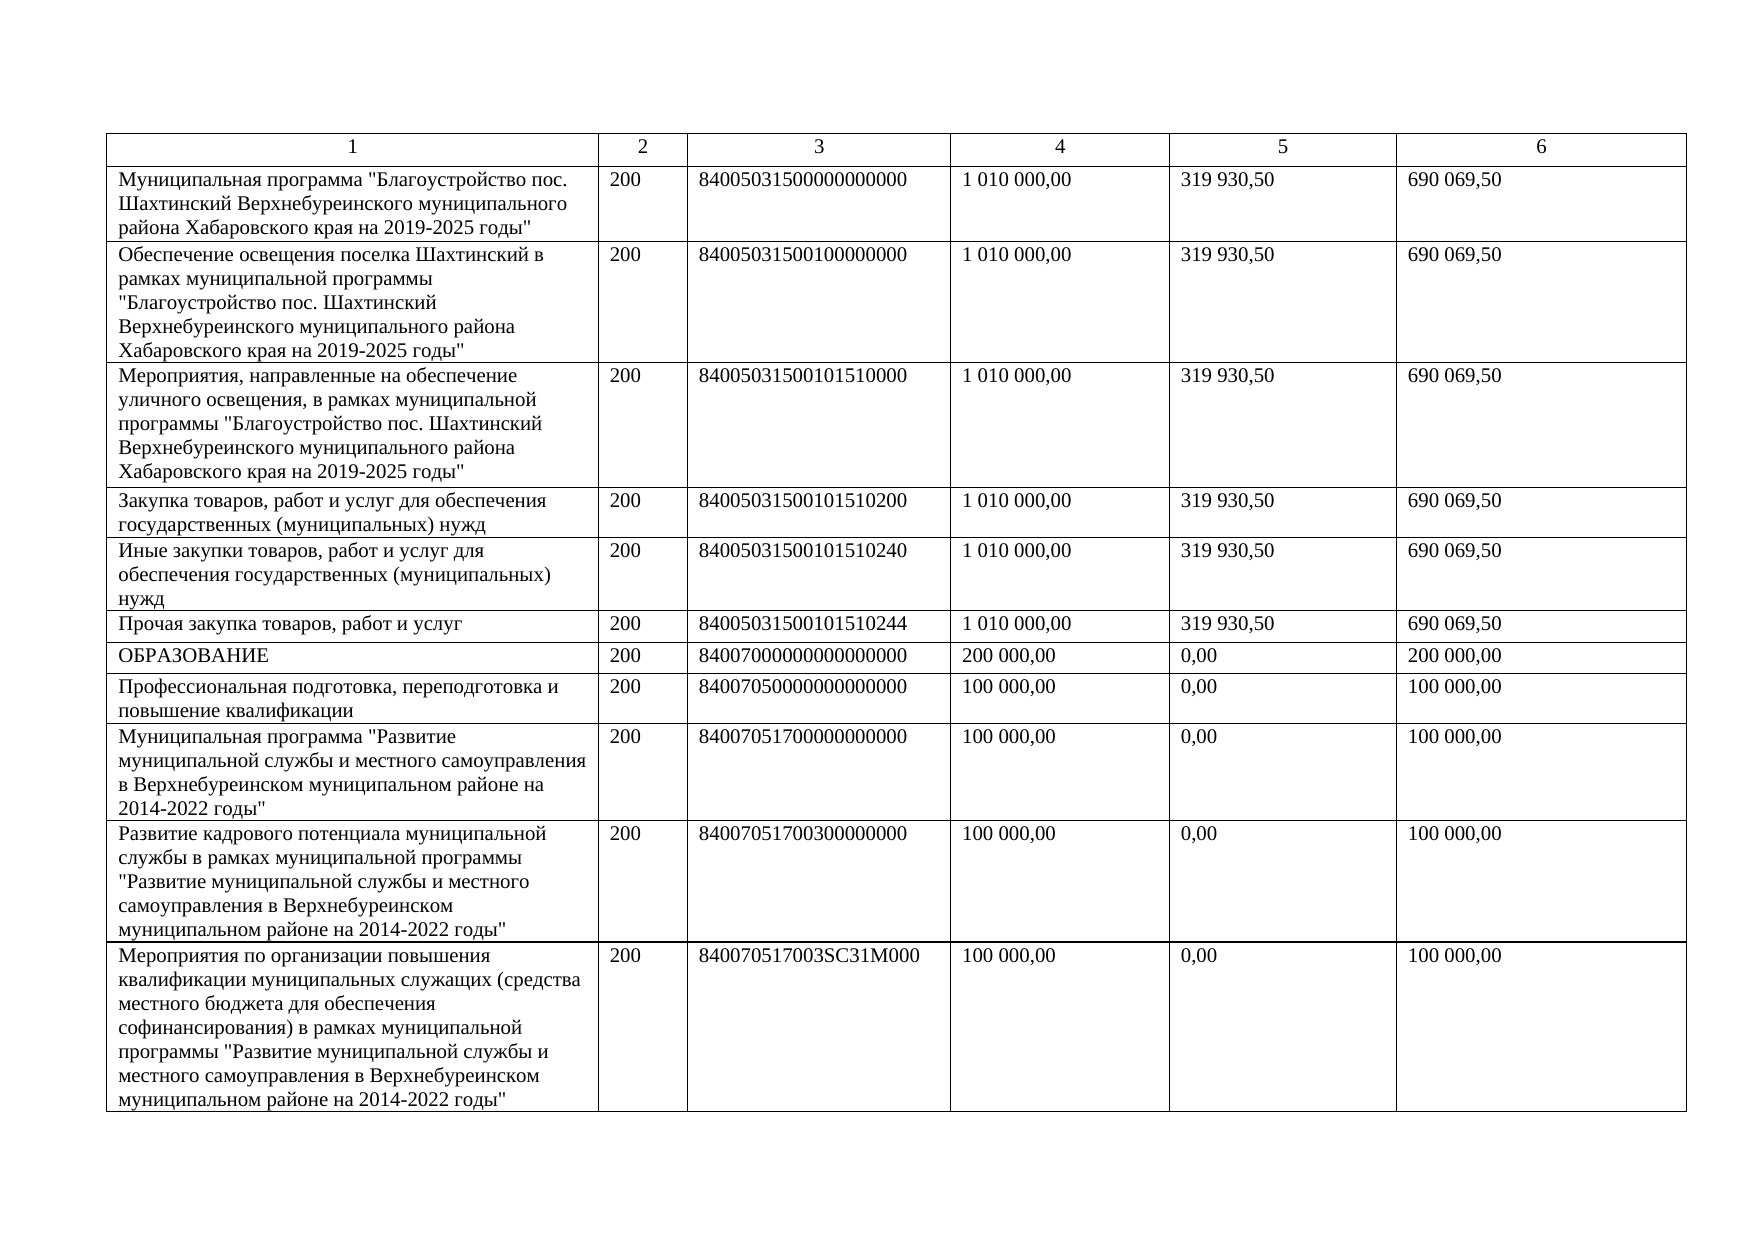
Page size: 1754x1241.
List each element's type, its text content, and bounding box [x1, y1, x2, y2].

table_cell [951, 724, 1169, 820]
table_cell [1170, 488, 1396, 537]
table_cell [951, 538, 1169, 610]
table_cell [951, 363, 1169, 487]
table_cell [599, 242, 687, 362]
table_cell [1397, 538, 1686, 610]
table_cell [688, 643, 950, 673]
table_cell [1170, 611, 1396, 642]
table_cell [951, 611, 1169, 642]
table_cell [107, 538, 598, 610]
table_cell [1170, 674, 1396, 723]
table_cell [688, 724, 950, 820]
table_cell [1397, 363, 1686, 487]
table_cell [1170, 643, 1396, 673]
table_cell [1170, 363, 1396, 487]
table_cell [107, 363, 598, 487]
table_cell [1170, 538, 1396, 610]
table_header 3 [688, 134, 950, 166]
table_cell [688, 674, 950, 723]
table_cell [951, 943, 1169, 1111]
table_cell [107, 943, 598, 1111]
table_header 4 [951, 134, 1169, 166]
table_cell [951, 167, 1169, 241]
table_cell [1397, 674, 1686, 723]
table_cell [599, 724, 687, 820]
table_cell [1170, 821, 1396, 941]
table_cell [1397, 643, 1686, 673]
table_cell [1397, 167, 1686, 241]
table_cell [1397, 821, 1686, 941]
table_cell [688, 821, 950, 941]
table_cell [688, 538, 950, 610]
table_header 5 [1170, 134, 1396, 166]
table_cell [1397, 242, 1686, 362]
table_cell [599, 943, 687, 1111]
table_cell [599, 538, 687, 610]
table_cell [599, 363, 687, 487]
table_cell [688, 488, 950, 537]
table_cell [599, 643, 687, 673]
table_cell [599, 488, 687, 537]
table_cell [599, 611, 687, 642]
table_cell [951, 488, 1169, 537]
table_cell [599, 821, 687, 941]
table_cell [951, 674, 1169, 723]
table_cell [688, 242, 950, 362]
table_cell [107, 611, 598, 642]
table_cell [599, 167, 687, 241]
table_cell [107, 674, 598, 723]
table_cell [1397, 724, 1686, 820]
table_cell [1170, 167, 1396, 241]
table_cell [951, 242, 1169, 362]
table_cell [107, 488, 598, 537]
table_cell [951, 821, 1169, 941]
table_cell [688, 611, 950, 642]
table_header 1 [107, 134, 598, 166]
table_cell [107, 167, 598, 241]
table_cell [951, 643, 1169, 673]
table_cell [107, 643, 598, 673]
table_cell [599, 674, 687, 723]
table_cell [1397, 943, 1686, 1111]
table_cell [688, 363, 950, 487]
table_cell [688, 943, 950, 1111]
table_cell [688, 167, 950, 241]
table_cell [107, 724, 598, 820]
table_header 2 [599, 134, 687, 166]
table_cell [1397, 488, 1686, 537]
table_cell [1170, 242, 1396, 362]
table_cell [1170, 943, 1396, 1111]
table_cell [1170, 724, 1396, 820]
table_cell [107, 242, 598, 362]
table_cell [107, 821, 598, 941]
table_header 6 [1397, 134, 1686, 166]
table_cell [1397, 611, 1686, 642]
